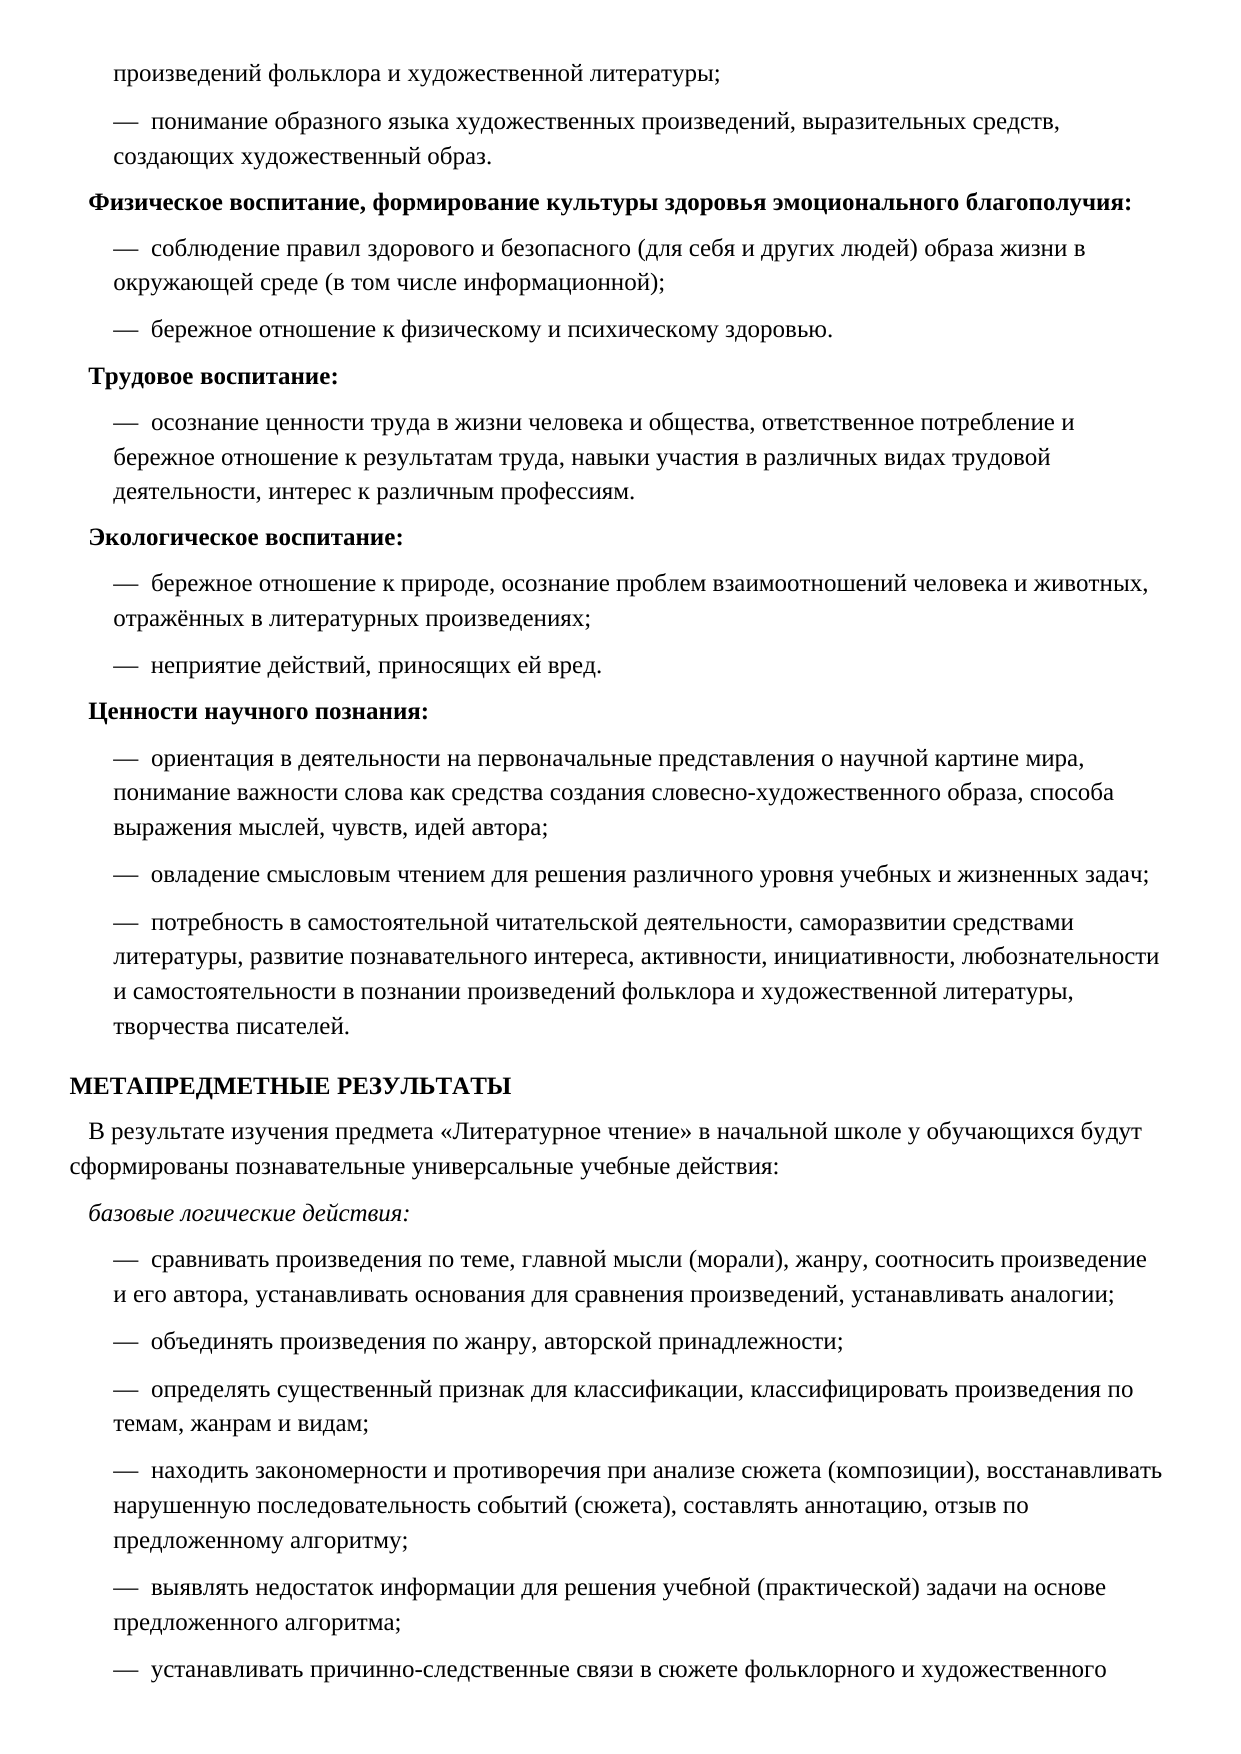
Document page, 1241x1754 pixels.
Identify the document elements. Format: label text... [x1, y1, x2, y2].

text базовые логические действия: [88, 1198, 1182, 1227]
list неприятие действий, приносящих ей вред. [113, 650, 1182, 679]
list ориентация в деятельности на первоначальные представления о научной картине мира, понимание важности слова как средства создания словесно-художественного образа, способа выражения мыслей, чувств, идей автора; [113, 743, 1115, 841]
list овладение смысловым чтением для решения различного уровня учебных и жизненных задач; [113, 859, 1182, 888]
list бережное отношение к природе, осознание проблем взаимоотношений человека и животных, отражённых в литературных произведениях; [113, 568, 1149, 632]
subtitle Экологическое воспитание: [88, 522, 1182, 551]
list выявлять недостаток информации для решения учебной (практической) задачи на основе предложенного алгоритма; [113, 1572, 1107, 1635]
subtitle Физическое воспитание, формирование культуры здоровья эмоционального благополучия: [88, 187, 1182, 215]
text В результате изучения предмета «Литературное чтение» в начальной школе у обучающихся будут сформированы познавательные универсальные учебные действия: [69, 1116, 1145, 1180]
subtitle Трудовое воспитание: [88, 361, 1182, 389]
list осознание ценности труда в жизни человека и общества, ответственное потребление и бережное отношение к результатам труда, навыки участия в различных видах трудовой деятельности, интерес к различным профессиям. [113, 407, 1076, 505]
list бережное отношение к физическому и психическому здоровью. [113, 314, 1182, 343]
list соблюдение правил здорового и безопасного (для себя и других людей) образа жизни в окружающей среде (в том числе информационной); [113, 233, 1117, 296]
list понимание образного языка художественных произведений, выразительных средств, создающих художественный образ. [113, 106, 1061, 169]
subtitle МЕТАПРЕДМЕТНЫЕ РЕЗУЛЬТАТЫ [69, 1071, 1182, 1100]
text произведений фольклора и художественной литературы; [113, 58, 1182, 87]
list потребность в самостоятельной читательской деятельности, саморазвитии средствами литературы, развитие познавательного интереса, активности, инициативности, любознательности и самостоятельности в познании произведений фольклора и художественной литературы, творчества писателей. [113, 907, 1161, 1039]
subtitle Ценности научного познания: [88, 696, 1182, 725]
list устанавливать причинно-следственные связи в сюжете фольклорного и художественного [113, 1654, 1182, 1682]
list объединять произведения по жанру, авторской принадлежности; [113, 1326, 1182, 1355]
list находить закономерности и противоречия при анализе сюжета (композиции), восстанавливать нарушенную последовательность событий (сюжета), составлять аннотацию, отзыв по предложенному алгоритму; [113, 1456, 1163, 1554]
list определять существенный признак для классификации, классифицировать произведения по темам, жанрам и видам; [113, 1374, 1134, 1437]
list сравнивать произведения по теме, главной мысли (морали), жанру, соотносить произведение и его автора, устанавливать основания для сравнения произведений, устанавливать аналогии; [113, 1244, 1148, 1308]
